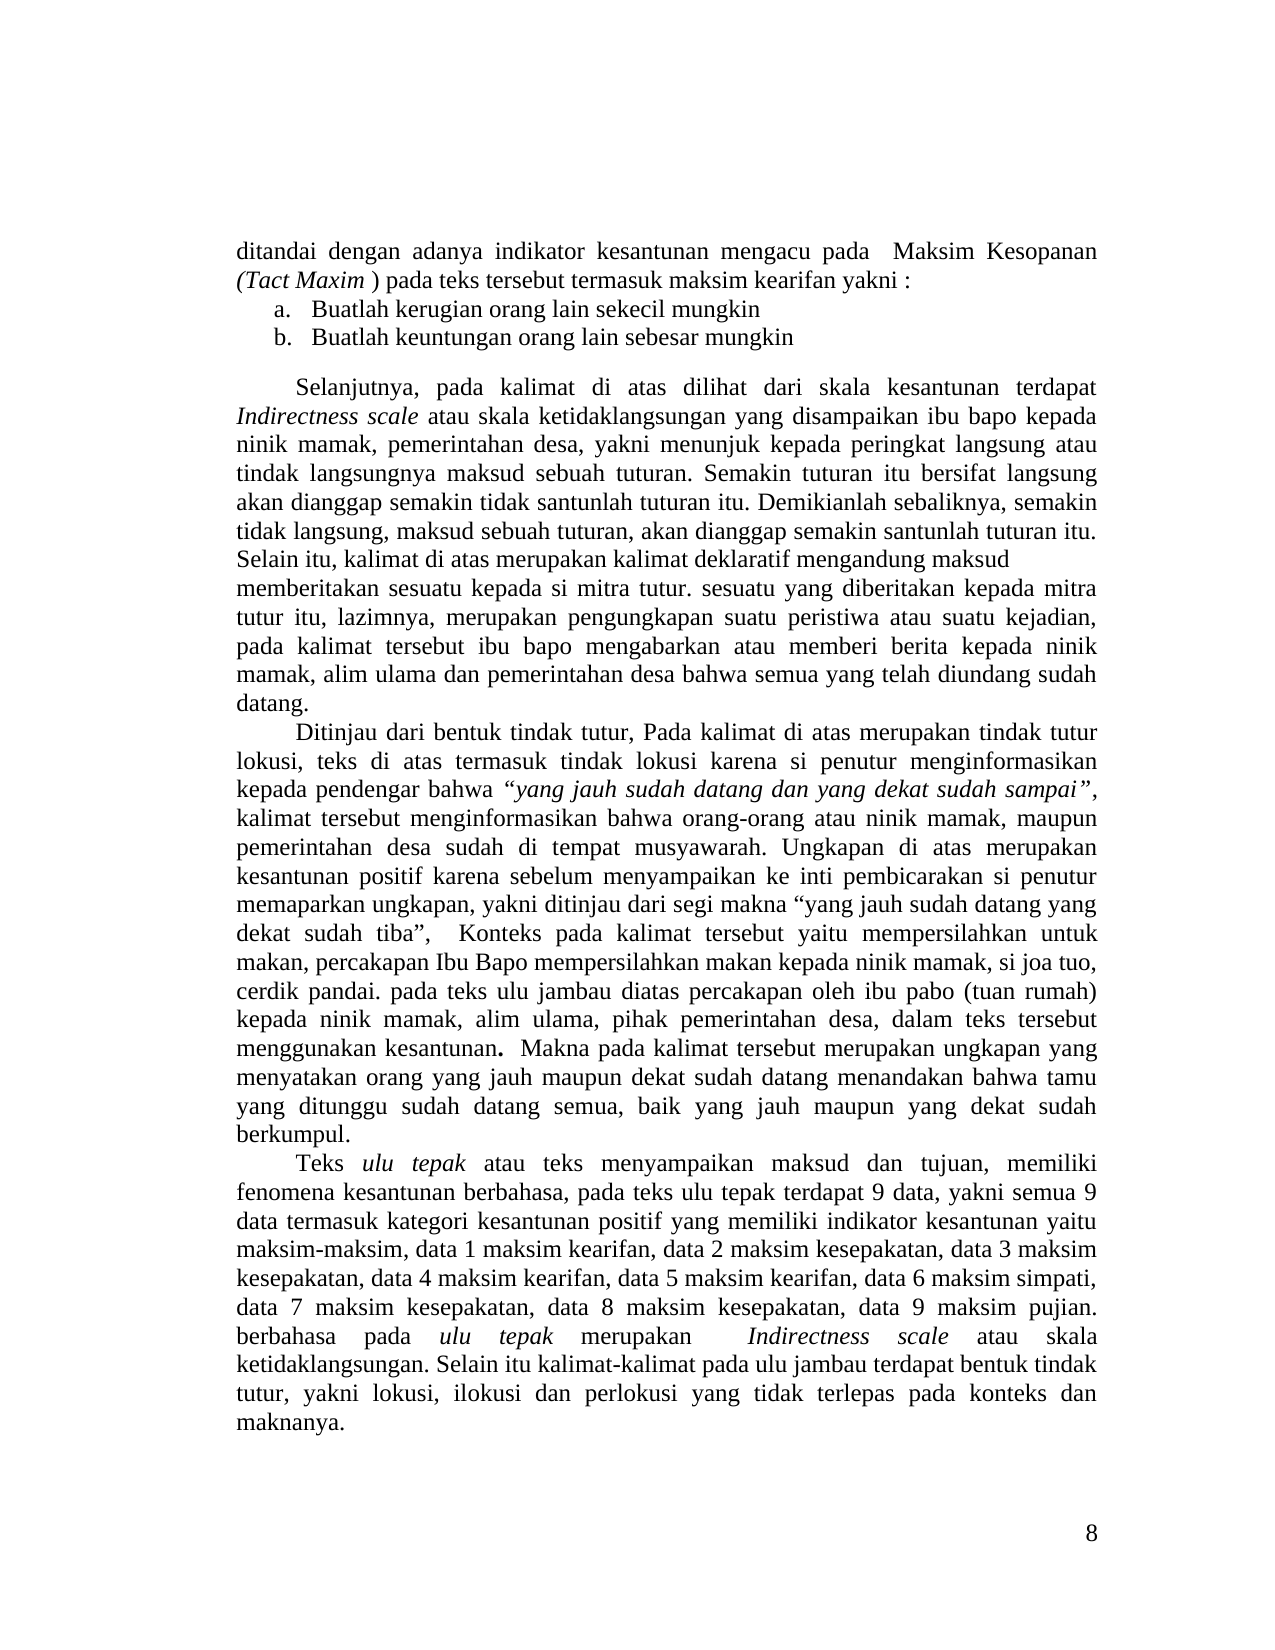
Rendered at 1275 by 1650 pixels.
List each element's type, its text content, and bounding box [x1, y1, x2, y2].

text Selanjutnya, pada kalimat di atas dilihat dari skala kesantunan terdapat Indirectness scale atau skala ketidaklangsungan yang disampaikan ibu bapo kepada ninik mamak, pemerintahan desa, yakni menunjuk kepada peringkat langsung atau tindak langsungnya maksud sebuah tuturan. Semakin tuturan itu bersifat langsung akan dianggap semakin tidak santunlah tuturan itu. Demikianlah sebaliknya, semakin tidak langsung, maksud sebuah tuturan, akan dianggap semakin santunlah tuturan itu. Selain itu, kalimat di atas merupakan kalimat deklaratif mengandung maksud [236, 372, 1098, 573]
text memberitakan sesuatu kepada si mitra tutur. sesuatu yang diberitakan kepada mitra tutur itu, lazimnya, merupakan pengungkapan suatu peristiwa atau suatu kejadian, pada kalimat tersebut ibu bapo mengabarkan atau memberi berita kepada ninik mamak, alim ulama dan pemerintahan desa bahwa semua yang telah diundang sudah datang. [236, 573, 1098, 717]
text Teks ulu tepak atau teks menyampaikan maksud dan tujuan, memiliki fenomena kesantunan berbahasa, pada teks ulu tepak terdapat 9 data, yakni semua 9 data termasuk kategori kesantunan positif yang memiliki indikator kesantunan yaitu maksim-maksim, data 1 maksim kearifan, data 2 maksim kesepakatan, data 3 maksim kesepakatan, data 4 maksim kearifan, data 5 maksim kearifan, data 6 maksim simpati, data 7 maksim kesepakatan, data 8 maksim kesepakatan, data 9 maksim pujian. berbahasa pada ulu tepak merupakan Indirectness scale atau skala ketidaklangsungan. Selain itu kalimat-kalimat pada ulu jambau terdapat bentuk tindak tutur, yakni lokusi, ilokusi dan perlokusi yang tidak terlepas pada konteks dan maknanya. [236, 1148, 1098, 1436]
list Buatlah kerugian orang lain sekecil mungkin [274, 294, 1098, 322]
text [236, 236, 1098, 294]
text Ditinjau dari bentuk tindak tutur, Pada kalimat di atas merupakan tindak tutur lokusi, teks di atas termasuk tindak lokusi karena si penutur menginformasikan kepada pendengar bahwa “yang jauh sudah datang dan yang dekat sudah sampai”, kalimat tersebut menginformasikan bahwa orang-orang atau ninik mamak, maupun pemerintahan desa sudah di tempat musyawarah. Ungkapan di atas merupakan kesantunan positif karena sebelum menyampaikan ke inti pembicarakan si penutur memaparkan ungkapan, yakni ditinjau dari segi makna “yang jauh sudah datang yang dekat sudah tiba”, Konteks pada kalimat tersebut yaitu mempersilahkan untuk makan, percakapan Ibu Bapo mempersilahkan makan kepada ninik mamak, si joa tuo, cerdik pandai. pada teks ulu jambau diatas percakapan oleh ibu pabo (tuan rumah) kepada ninik mamak, alim ulama, pihak pemerintahan desa, dalam teks tersebut menggunakan kesantunan. Makna pada kalimat tersebut merupakan ungkapan yang menyatakan orang yang jauh maupun dekat sudah datang menandakan bahwa tamu yang ditunggu sudah datang semua, baik yang jauh maupun yang dekat sudah berkumpul. [236, 717, 1098, 1148]
list Buatlah keuntungan orang lain sebesar mungkin [274, 322, 1098, 351]
